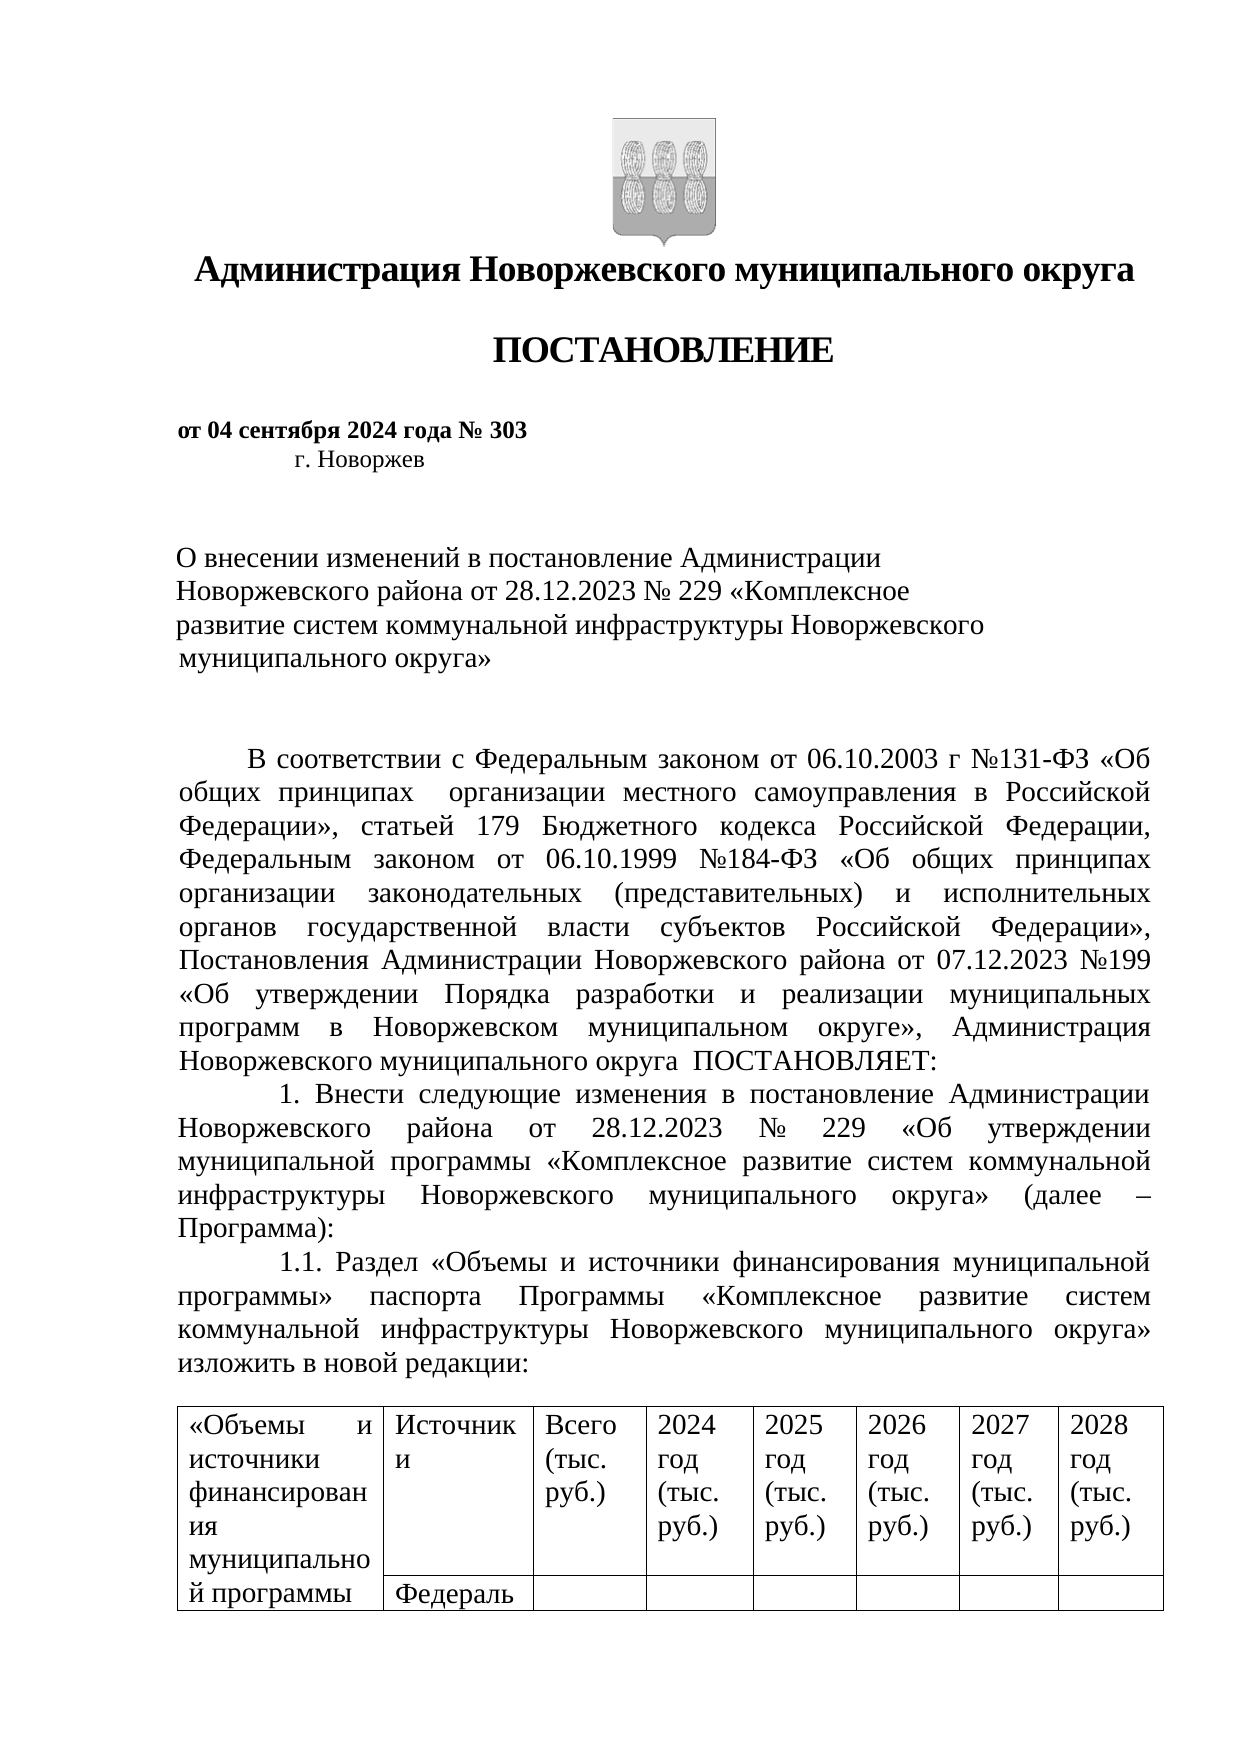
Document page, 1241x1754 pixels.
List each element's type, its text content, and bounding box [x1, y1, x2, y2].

table_cell [742, 1576, 753, 1609]
text О внесении изменений в постановление Администрации [176, 540, 1152, 573]
table_cell [647, 1576, 657, 1609]
text развитие систем коммунальной инфраструктуры Новоржевского муниципального округа» [176, 607, 1152, 674]
table_cell [960, 1576, 971, 1609]
text от 04 сентября 2024 года № 303 [177, 415, 1152, 444]
table_cell [1059, 1576, 1070, 1609]
table_cell [1152, 1576, 1163, 1609]
table_cell [845, 1576, 856, 1609]
table_cell [1047, 1576, 1058, 1609]
text 1.1. Раздел «Объемы и источники финансирования муниципальной программы» паспорта Программы «Комплексное развитие систем коммунальной инфраструктуры Новоржевского муниципального округа» изложить в новой редакции: [177, 1244, 1152, 1378]
text Администрация Новоржевского муниципального округа [177, 246, 1152, 289]
table_header «Объемы и источники финансирования муниципальной программы [178, 1407, 383, 1609]
text В соответствии с Федеральным законом от 06.10.2003 г №131-ФЗ «Об общих принципах организации местного самоуправления в Российской Федерации», статьей 179 Бюджетного кодекса Российской Федерации, Федеральным законом от 06.10.1999 №184-ФЗ «Об общих принципах организации законодательных (представительных) и исполнительных органов государственной власти субъектов Российской Федерации», Постановления Администрации Новоржевского района от 07.12.2023 №199 «Об утверждении Порядка разработки и реализации муниципальных программ в Новоржевском муниципальном округе», Администрация Новоржевского муниципального округа ПОСТАНОВЛЯЕТ: [176, 741, 1152, 1076]
text ПОСТАНОВЛЕНИЕ [177, 328, 1152, 371]
table_header Всего (тыс. руб.) [534, 1407, 646, 1575]
text Новоржевского района от 28.12.2023 № 229 «Комплексное [176, 573, 1152, 607]
table_cell [534, 1576, 545, 1609]
table_cell [857, 1576, 868, 1609]
text г. Новоржев [176, 444, 1152, 473]
text 1. Внести следующие изменения в постановление Администрации Новоржевского района от 28.12.2023 № 229 «Об утверждении муниципальной программы «Комплексное развитие систем коммунальной инфраструктуры Новоржевского муниципального округа» (далее – Программа): [177, 1076, 1152, 1244]
picture [612, 118, 716, 247]
table_header Источники [384, 1407, 533, 1575]
table_cell [754, 1576, 764, 1609]
table_cell [635, 1576, 646, 1609]
table_cell [948, 1576, 959, 1609]
